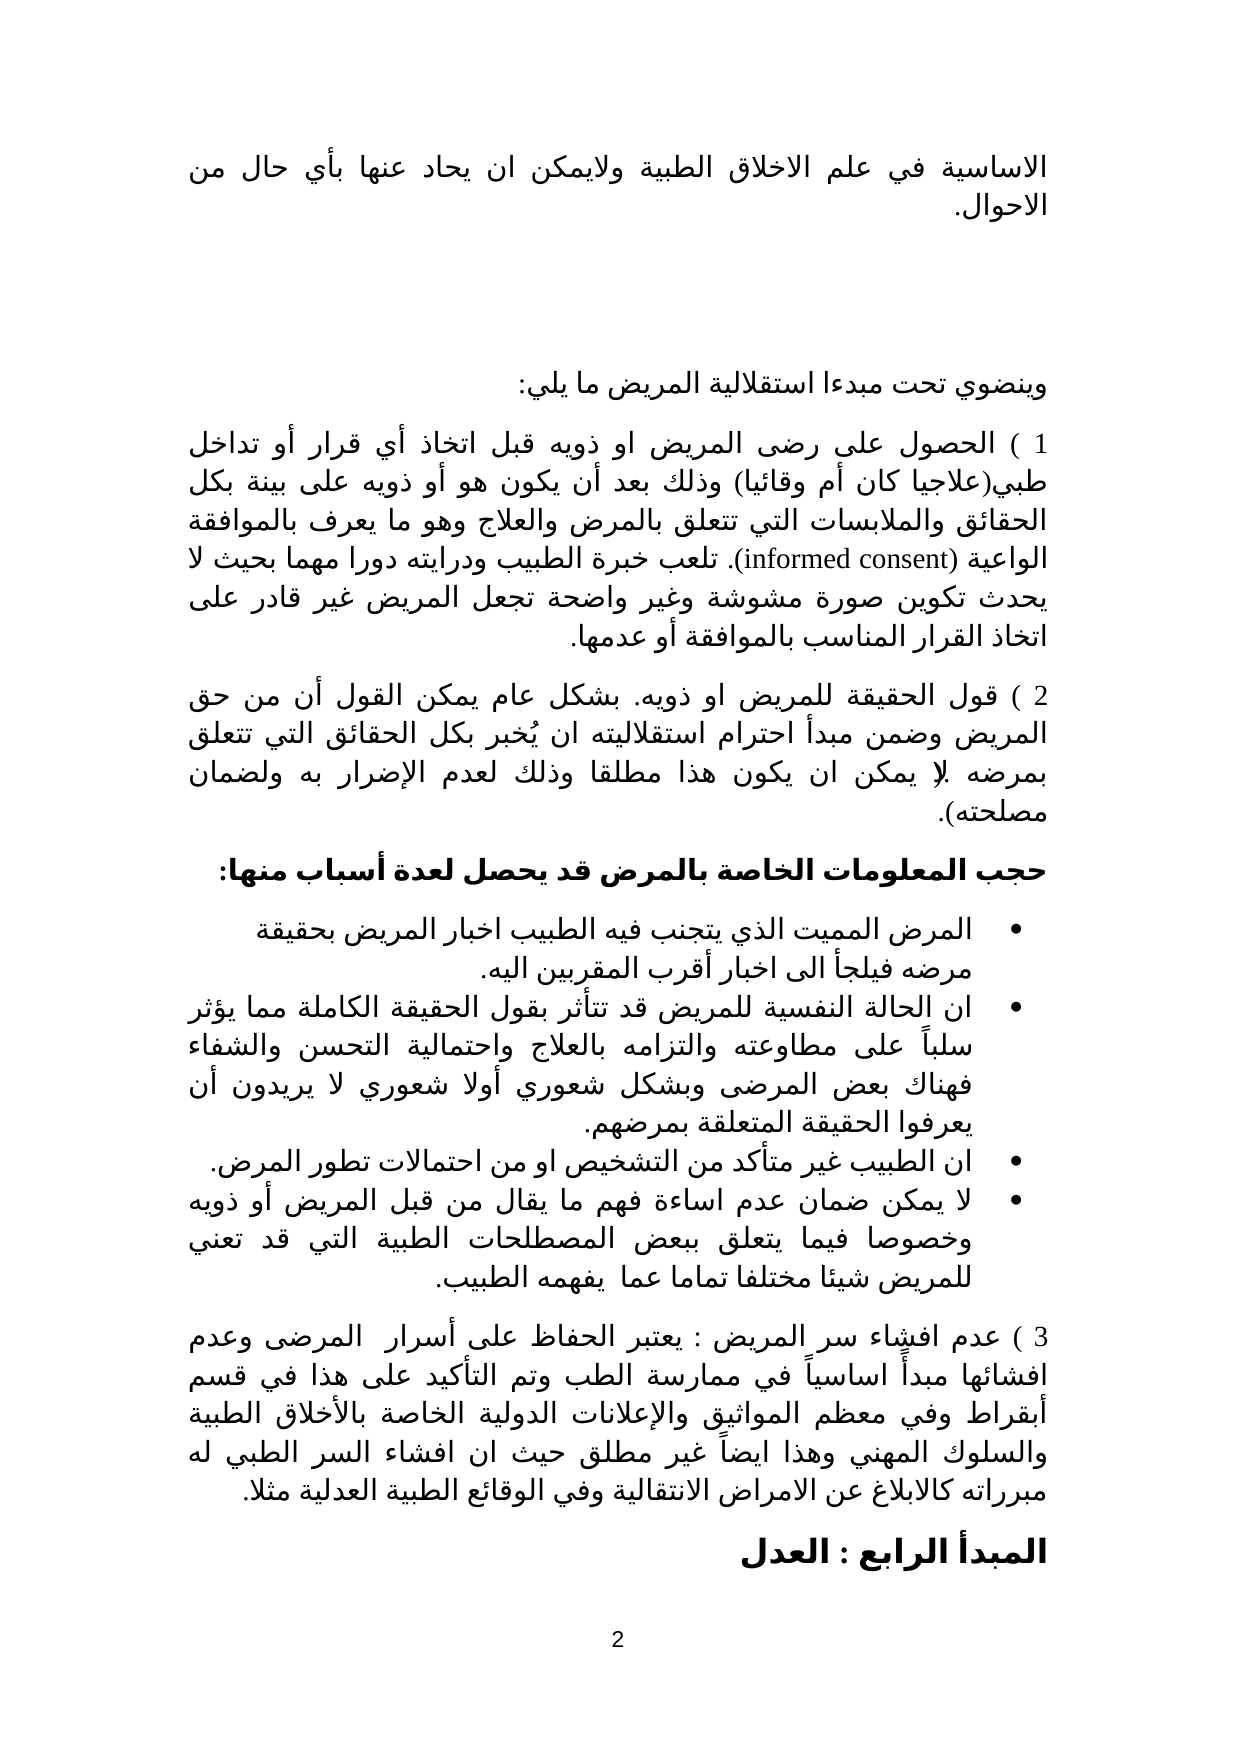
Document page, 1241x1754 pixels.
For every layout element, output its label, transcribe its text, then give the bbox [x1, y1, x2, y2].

text 1 ) الحصول على رضى المريض او ذويه قبل اتخاذ أي قرار أو تداخل طبي(علاجيا كان أم وقائيا) وذلك بعد أن يكون هو أو ذويه على بينة بكل الحقائق والملابسات التي تتعلق بالمرض والعلاج وهو ما يعرف بالموافقة الواعية (informed consent). تلعب خبرة الطبيب ودرايته دورا مهما بحيث لا يحدث تكوين صورة مشوشة وغير واضحة تجعل المريض غير قادر على اتخاذ القرار المناسب بالموافقة أو عدمها. [187, 426, 1048, 652]
text 2 ) قول الحقيقة للمريض او ذويه. بشكل عام يمكن القول أن من حق المريض وضمن مبدأ احترام استقلاليته ان يُخبر بكل الحقائق التي تتعلق بمرضه.(لا يمكن ان يكون هذا مطلقا وذلك لعدم الإضرار به ولضمان مصلحته). [187, 678, 1048, 827]
list ان الطبيب غير متأكد من التشخيص او من احتمالات تطور المرض. [187, 1144, 1011, 1178]
text وينضوي تحت مبدءا استقلالية المريض ما يلي: [187, 367, 1048, 400]
text حجب المعلومات الخاصة بالمرض قد يحصل لعدة أسباب منها: [187, 853, 1048, 887]
text 3 ) عدم افشاء سر المريض : يعتبر الحفاظ على أسرار المرضى وعدم افشائها مبدأً اساسياً في ممارسة الطب وتم التأكيد على هذا في قسم أبقراط وفي معظم المواثيق والإعلانات الدولية الخاصة بالأخلاق الطبية والسلوك المهني وهذا ايضاً غير مطلق حيث ان افشاء السر الطبي له مبرراته كالابلاغ عن الامراض الانتقالية وفي الوقائع الطبية العدلية مثلا. [187, 1319, 1048, 1507]
list المرض المميت الذي يتجنب فيه الطبيب اخبار المريض بحقيقة مرضه فيلجأ الى اخبار أقرب المقربين اليه. [187, 912, 1011, 985]
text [187, 150, 1048, 222]
text المبدأ الرابع : العدل [187, 1533, 1048, 1571]
list ان الحالة النفسية للمريض قد تتأثر بقول الحقيقة الكاملة مما يؤثر سلباً على مطاوعته والتزامه بالعلاج واحتمالية التحسن والشفاء فهناك بعض المرضى وبشكل شعوري أولا شعوري لا يريدون أن يعرفوا الحقيقة المتعلقة بمرضهم. [187, 990, 1011, 1139]
list لا يمكن ضمان عدم اساءة فهم ما يقال من قبل المريض أو ذويه وخصوصا فيما يتعلق ببعض المصطلحات الطبية التي قد تعني للمريض شيئا مختلفا تماما عما يفهمه الطبيب. [187, 1183, 1011, 1293]
